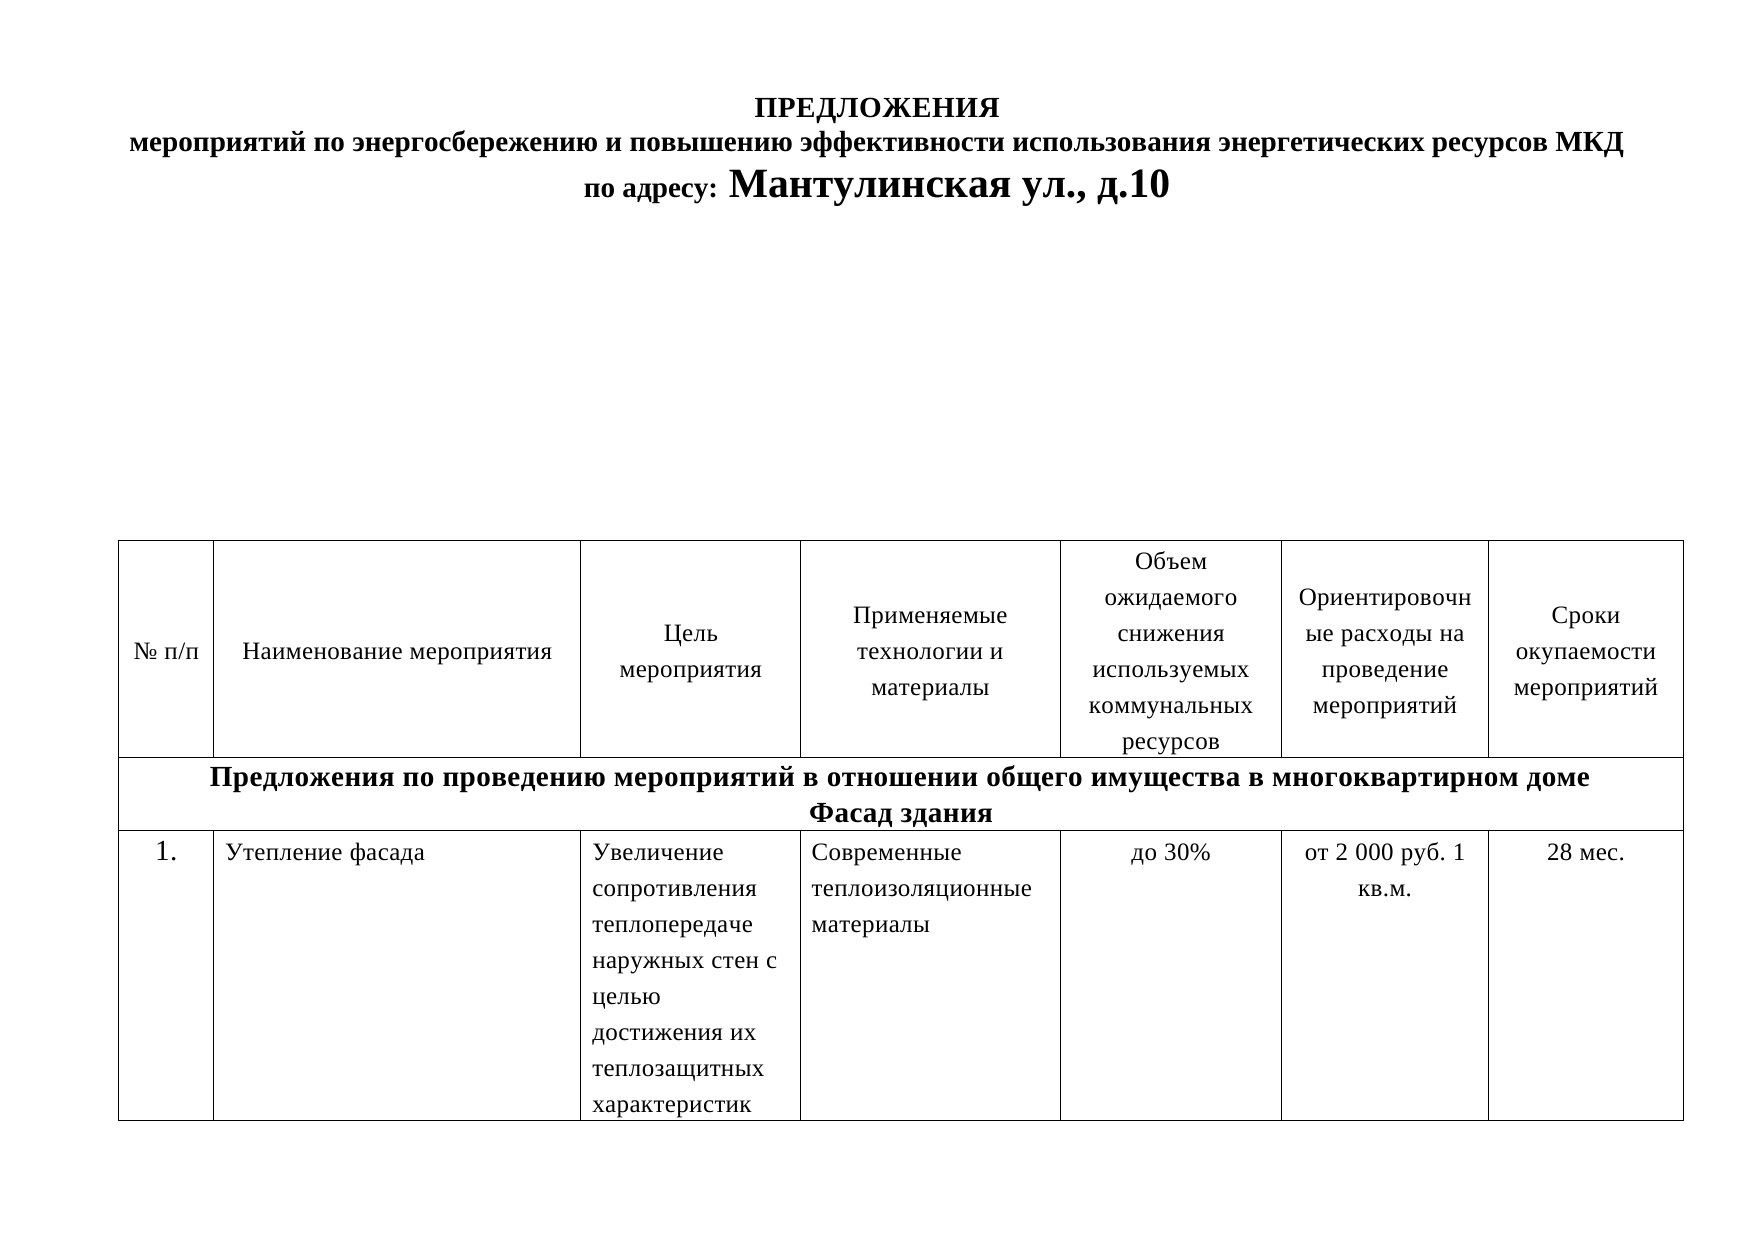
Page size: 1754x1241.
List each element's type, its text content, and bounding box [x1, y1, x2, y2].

table_cell до 30% [1061, 831, 1281, 1119]
table_header Объем ожидаемого снижения используемых коммунальных ресурсов [1061, 541, 1281, 757]
text мероприятий по энергосбережению и повышению эффективности использования энергетических ресурсов МКД по адресу: Мантулинская ул., д.10 [118, 124, 1636, 206]
table_header Применяемые технологии и материалы [801, 541, 1060, 757]
table_cell 1. [119, 831, 213, 1119]
table_header № п/п [119, 541, 213, 757]
table_header Ориентировочные расходы на проведение мероприятий [1282, 541, 1488, 757]
text ПРЕДЛОЖЕНИЯ [118, 88, 1636, 124]
table_header Сроки окупаемости мероприятий [1489, 541, 1683, 757]
table_cell от 2 000 руб. 1 кв.м. [1282, 831, 1488, 1119]
table_cell Предложения по проведению мероприятий в отношении общего имущества в многоквартирном доме Фасад здания [119, 758, 1683, 830]
table_header Цель мероприятия [581, 541, 800, 757]
table_cell 28 мес. [1489, 831, 1683, 1119]
table_cell Современные теплоизоляционные материалы [801, 831, 1060, 1119]
table_cell Увеличение сопротивления теплопередаче наружных стен с целью достижения их теплозащитных характеристик [581, 831, 800, 1119]
table_cell Утепление фасада [214, 831, 580, 1119]
table_header Наименование мероприятия [214, 541, 580, 757]
